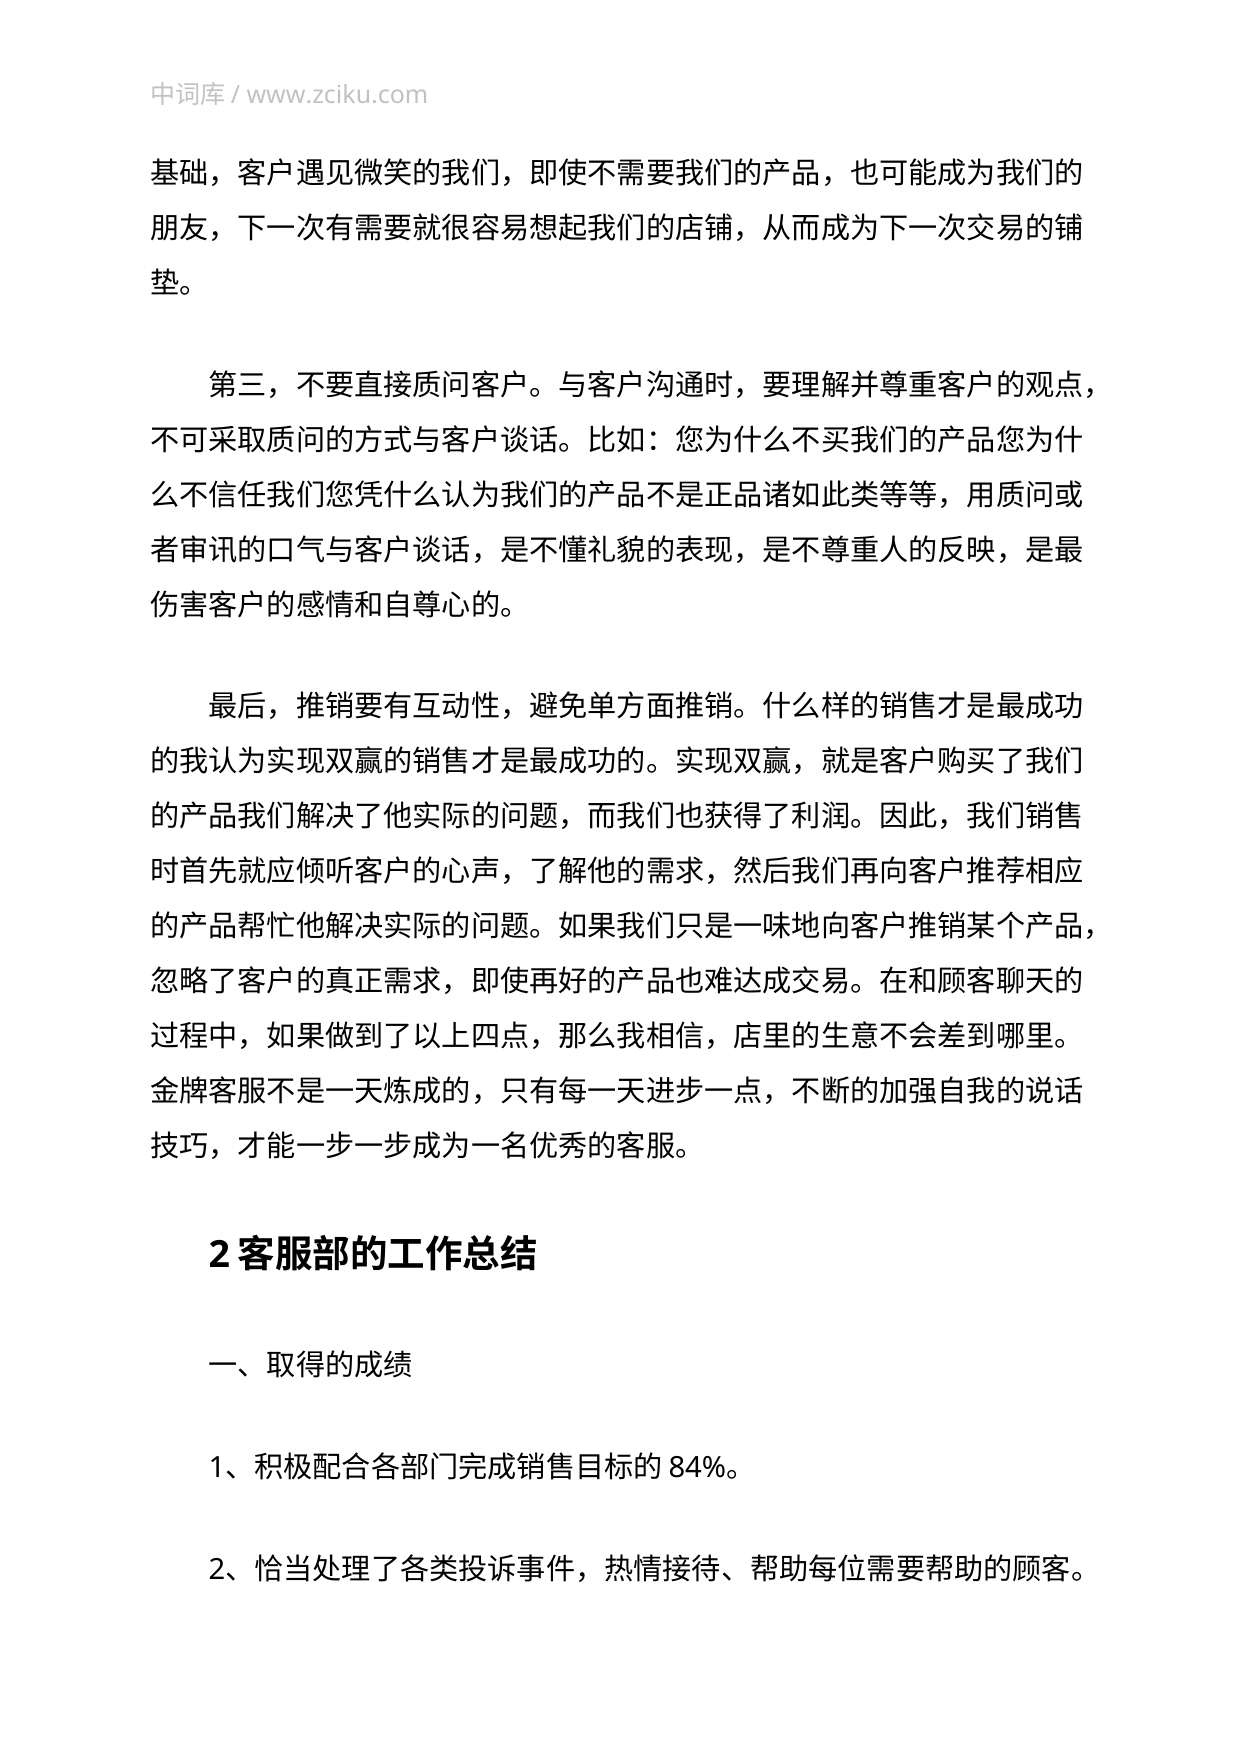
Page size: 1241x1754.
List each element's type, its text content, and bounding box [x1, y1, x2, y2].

text 2、恰当处理了各类投诉事件，热情接待、帮助每位需要帮助的顾客。 [150, 1545, 1090, 1588]
text 1、积极配合各部门完成销售目标的84%。 [150, 1443, 1090, 1486]
text 最后，推销要有互动性，避免单方面推销。什么样的销售才是最成功的我认为实现双赢的销售才是最成功的。实现双赢，就是客户购买了我们的产品我们解决了他实际的问题，而我们也获得了利润。因此，我们销售时首先就应倾听客户的心声，了解他的需求，然后我们再向客户推荐相应的产品帮忙他解决实际的问题。如果我们只是一味地向客户推销某个产品，忽略了客户的真正需求，即使再好的产品也难达成交易。在和顾客聊天的过程中，如果做到了以上四点，那么我相信，店里的生意不会差到哪里。金牌客服不是一天炼成的，只有每一天进步一点，不断的加强自我的说话技巧，才能一步一步成为一名优秀的客服。 [150, 683, 1090, 1164]
text 一、取得的成绩 [150, 1341, 1090, 1384]
text 2客服部的工作总结 [150, 1224, 1090, 1278]
text 第三，不要直接质问客户。与客户沟通时，要理解并尊重客户的观点，不可采取质问的方式与客户谈话。比如：您为什么不买我们的产品您为什么不信任我们您凭什么认为我们的产品不是正品诸如此类等等，用质问或者审讯的口气与客户谈话，是不懂礼貌的表现，是不尊重人的反映，是最伤害客户的感情和自尊心的。 [150, 362, 1090, 623]
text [150, 150, 1090, 302]
